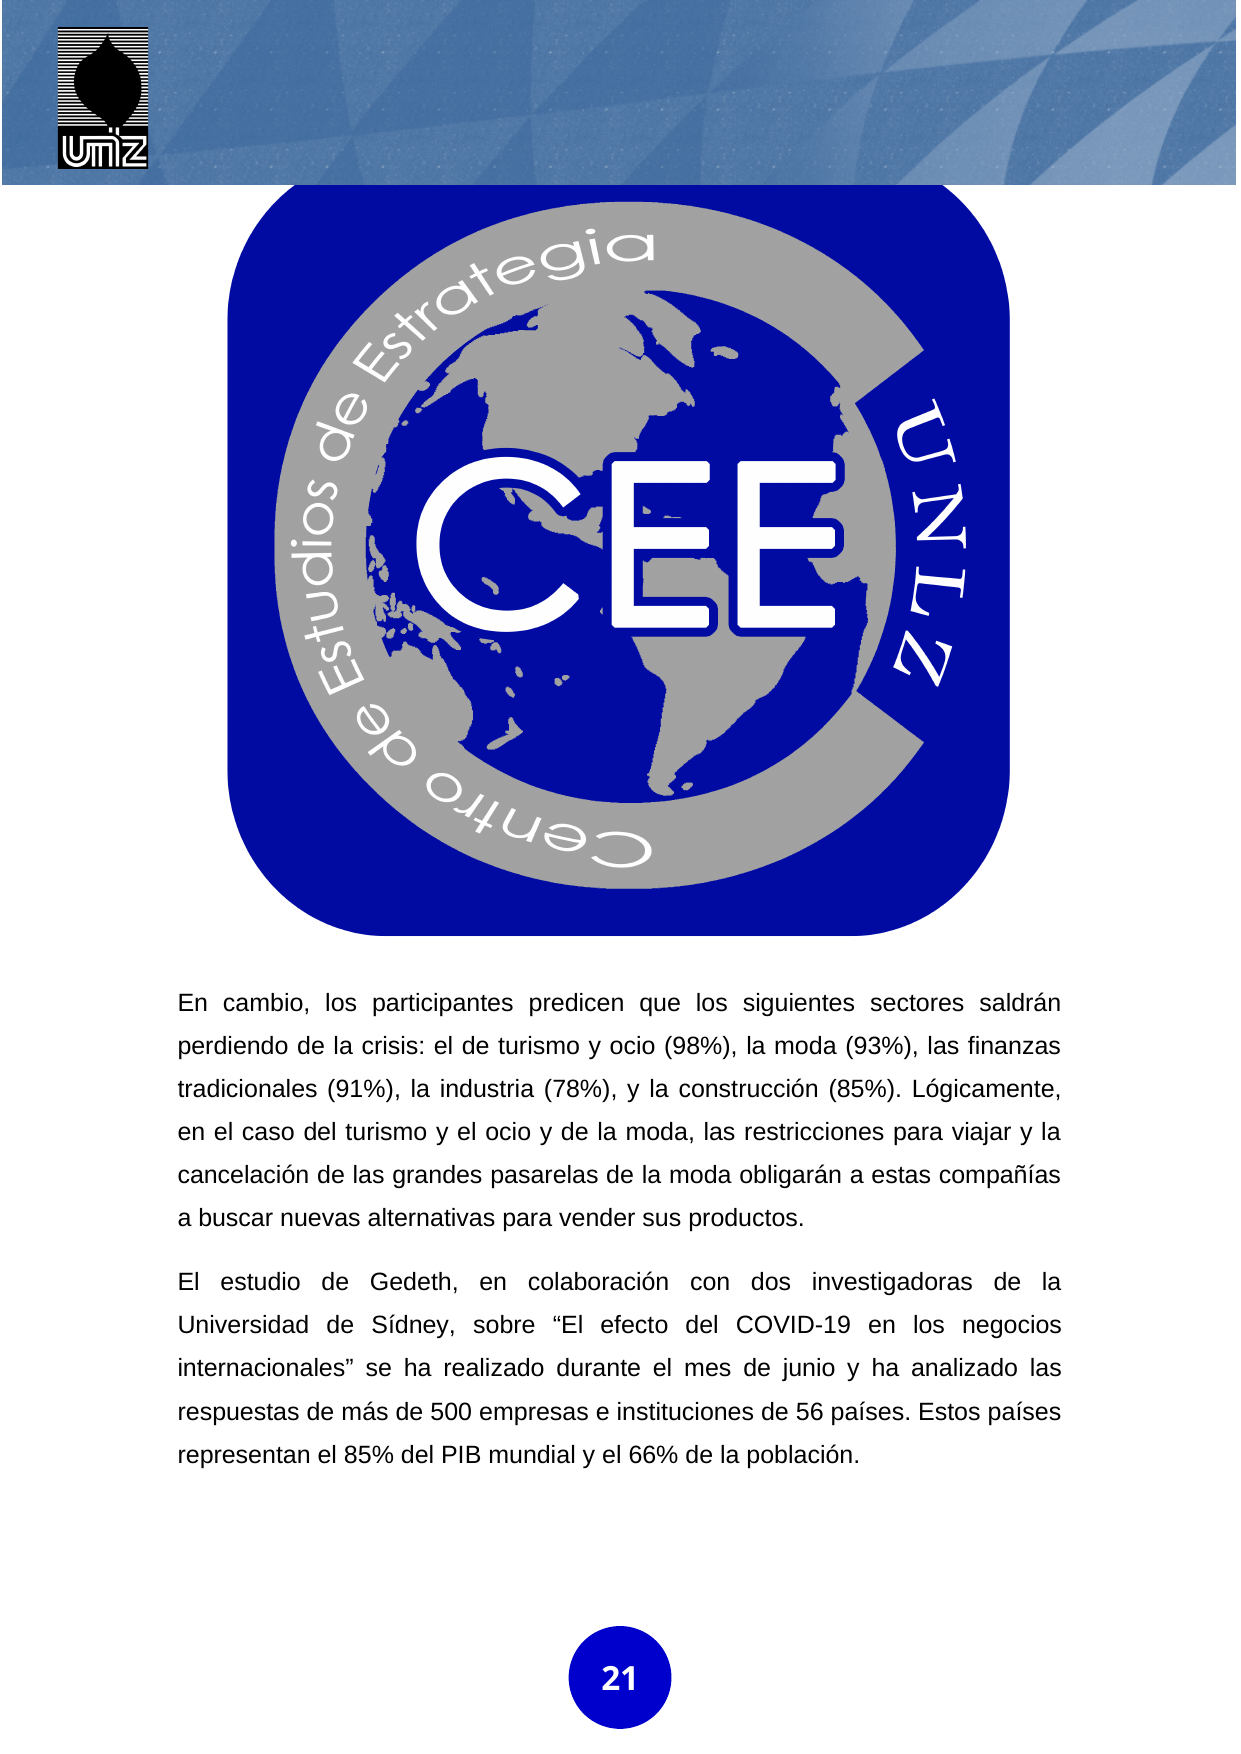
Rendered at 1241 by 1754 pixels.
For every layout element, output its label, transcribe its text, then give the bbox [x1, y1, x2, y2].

picture [177, 13, 1190, 988]
picture [57, 27, 149, 168]
text El estudio de Gedeth, en colaboración con dos investigadoras de la Universidad de Sídney, sobre “El efecto del COVID-19 en los negocios internacionales” se ha realizado durante el mes de junio y ha analizado las respuestas de más de 500 empresas e instituciones de 56 países. Estos países representan el 85% del PIB mundial y el 66% de la población. [177, 1267, 1063, 1468]
text En cambio, los participantes predicen que los siguientes sectores saldrán perdiendo de la crisis: el de turismo y ocio (98%), la moda (93%), las finanzas tradicionales (91%), la industria (78%), y la construcción (85%). Lógicamente, en el caso del turismo y el ocio y de la moda, las restricciones para viajar y la cancelación de las grandes pasarelas de la moda obligarán a estas compañías a buscar nuevas alternativas para vender sus productos. [177, 988, 1063, 1232]
